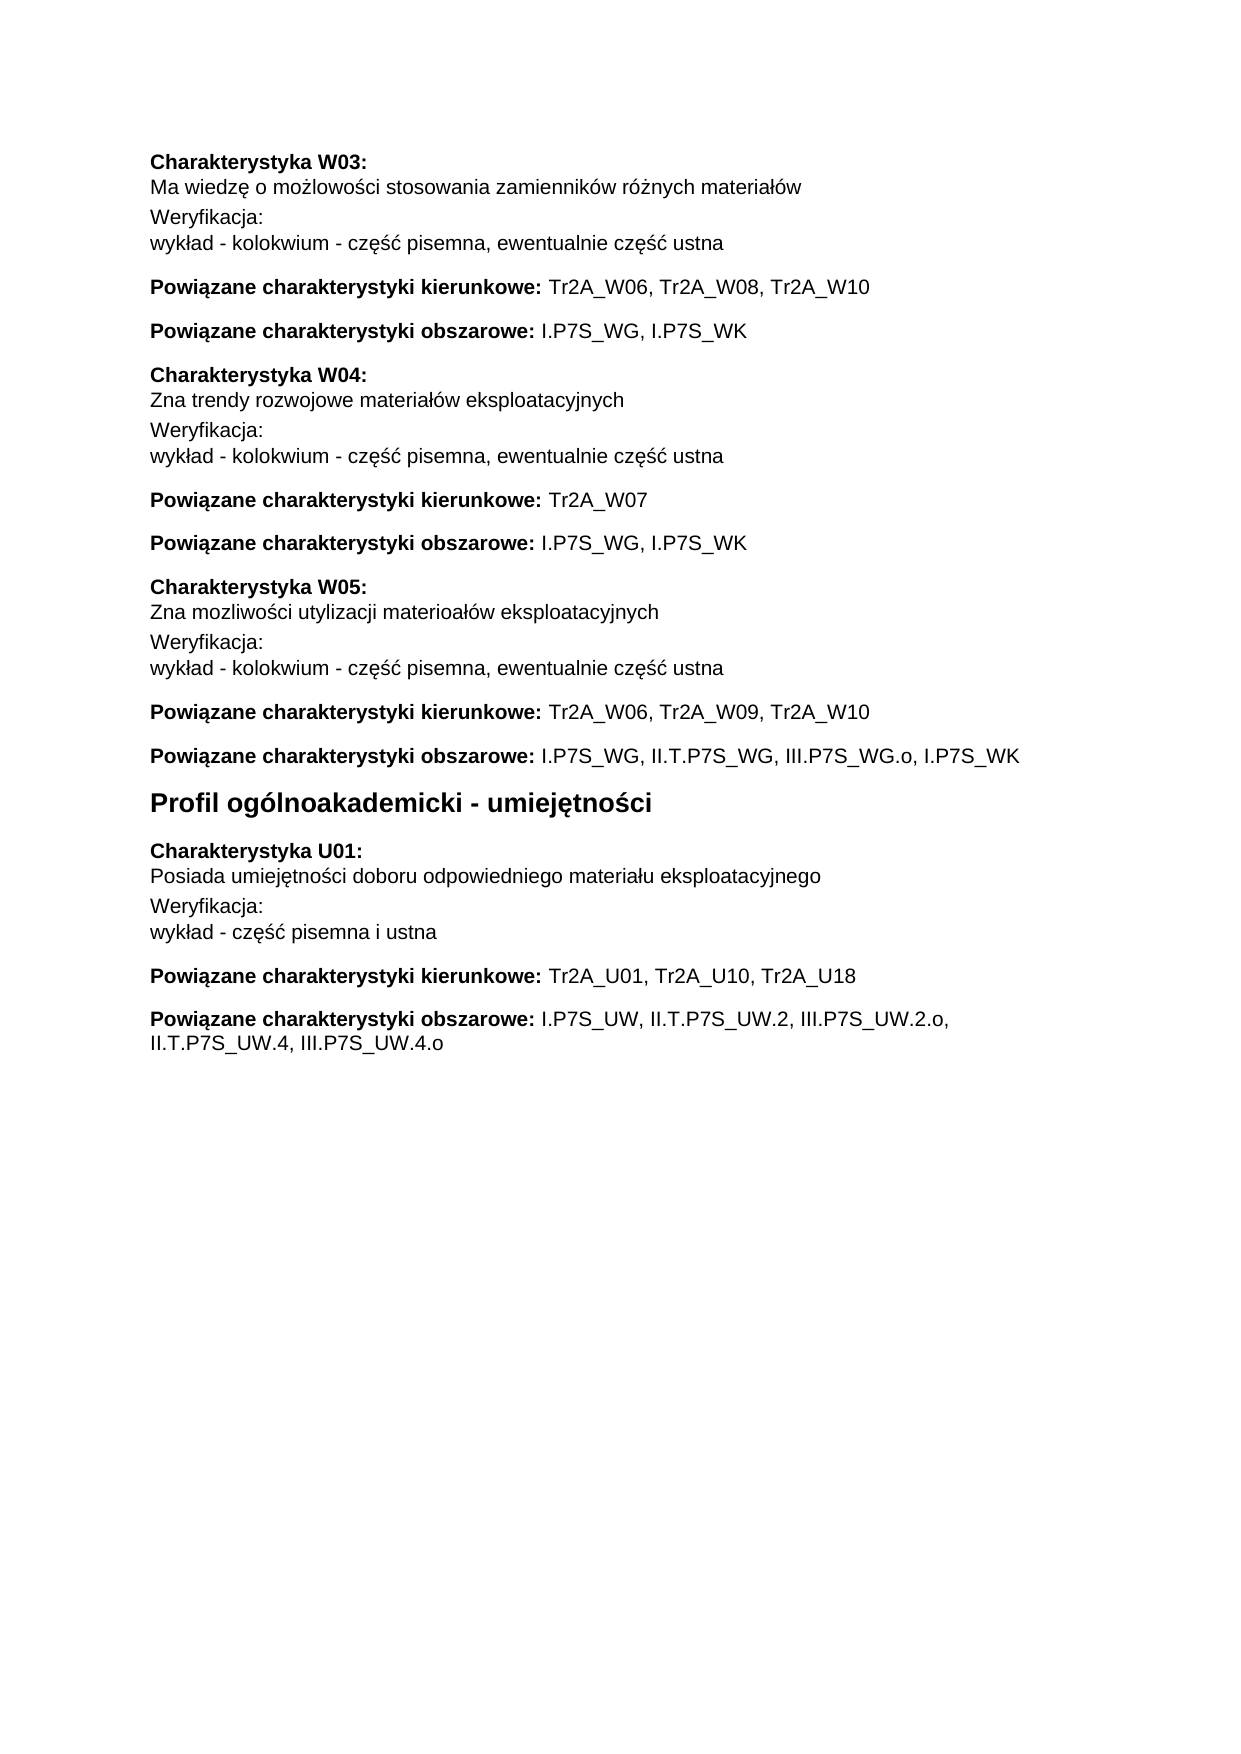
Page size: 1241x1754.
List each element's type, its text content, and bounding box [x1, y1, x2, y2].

text Weryfikacja: [150, 205, 1090, 229]
text Charakterystyka U01: [150, 838, 1090, 862]
text Powiązane charakterystyki obszarowe: I.P7S_WG, II.T.P7S_WG, III.P7S_WG.o, I.P7S_WK [150, 744, 1090, 768]
text Charakterystyka W04: [150, 362, 1090, 386]
text wykład - część pisemna i ustna [150, 920, 1090, 944]
text wykład - kolokwium - część pisemna, ewentualnie część ustna [150, 231, 1090, 255]
text Zna trendy rozwojowe materiałów eksploatacyjnych [150, 387, 1090, 411]
text Posiada umiejętności doboru odpowiedniego materiału eksploatacyjnego [150, 863, 1090, 887]
text Weryfikacja: [150, 894, 1090, 918]
text wykład - kolokwium - część pisemna, ewentualnie część ustna [150, 656, 1090, 680]
text Weryfikacja: [150, 630, 1090, 654]
text Weryfikacja: [150, 418, 1090, 442]
text Powiązane charakterystyki kierunkowe: Tr2A_W06, Tr2A_W08, Tr2A_W10 [150, 275, 1090, 299]
text Ma wiedzę o możlowości stosowania zamienników różnych materiałów [150, 175, 1090, 199]
subtitle Profil ogólnoakademicki - umiejętności [150, 787, 1090, 819]
text Powiązane charakterystyki obszarowe: I.P7S_WG, I.P7S_WK [150, 531, 1090, 555]
text Charakterystyka W05: [150, 575, 1090, 599]
text Charakterystyka W03: [150, 150, 1090, 174]
text Zna mozliwości utylizacji materioałów eksploatacyjnych [150, 600, 1090, 624]
text wykład - kolokwium - część pisemna, ewentualnie część ustna [150, 444, 1090, 468]
text Powiązane charakterystyki obszarowe: I.P7S_UW, II.T.P7S_UW.2, III.P7S_UW.2.o, II.T.P7S_UW.4, III.P7S_UW.4.o [150, 1007, 1090, 1055]
text Powiązane charakterystyki kierunkowe: Tr2A_U01, Tr2A_U10, Tr2A_U18 [150, 963, 1090, 987]
text Powiązane charakterystyki obszarowe: I.P7S_WG, I.P7S_WK [150, 319, 1090, 343]
text Powiązane charakterystyki kierunkowe: Tr2A_W07 [150, 487, 1090, 511]
text Powiązane charakterystyki kierunkowe: Tr2A_W06, Tr2A_W09, Tr2A_W10 [150, 700, 1090, 724]
